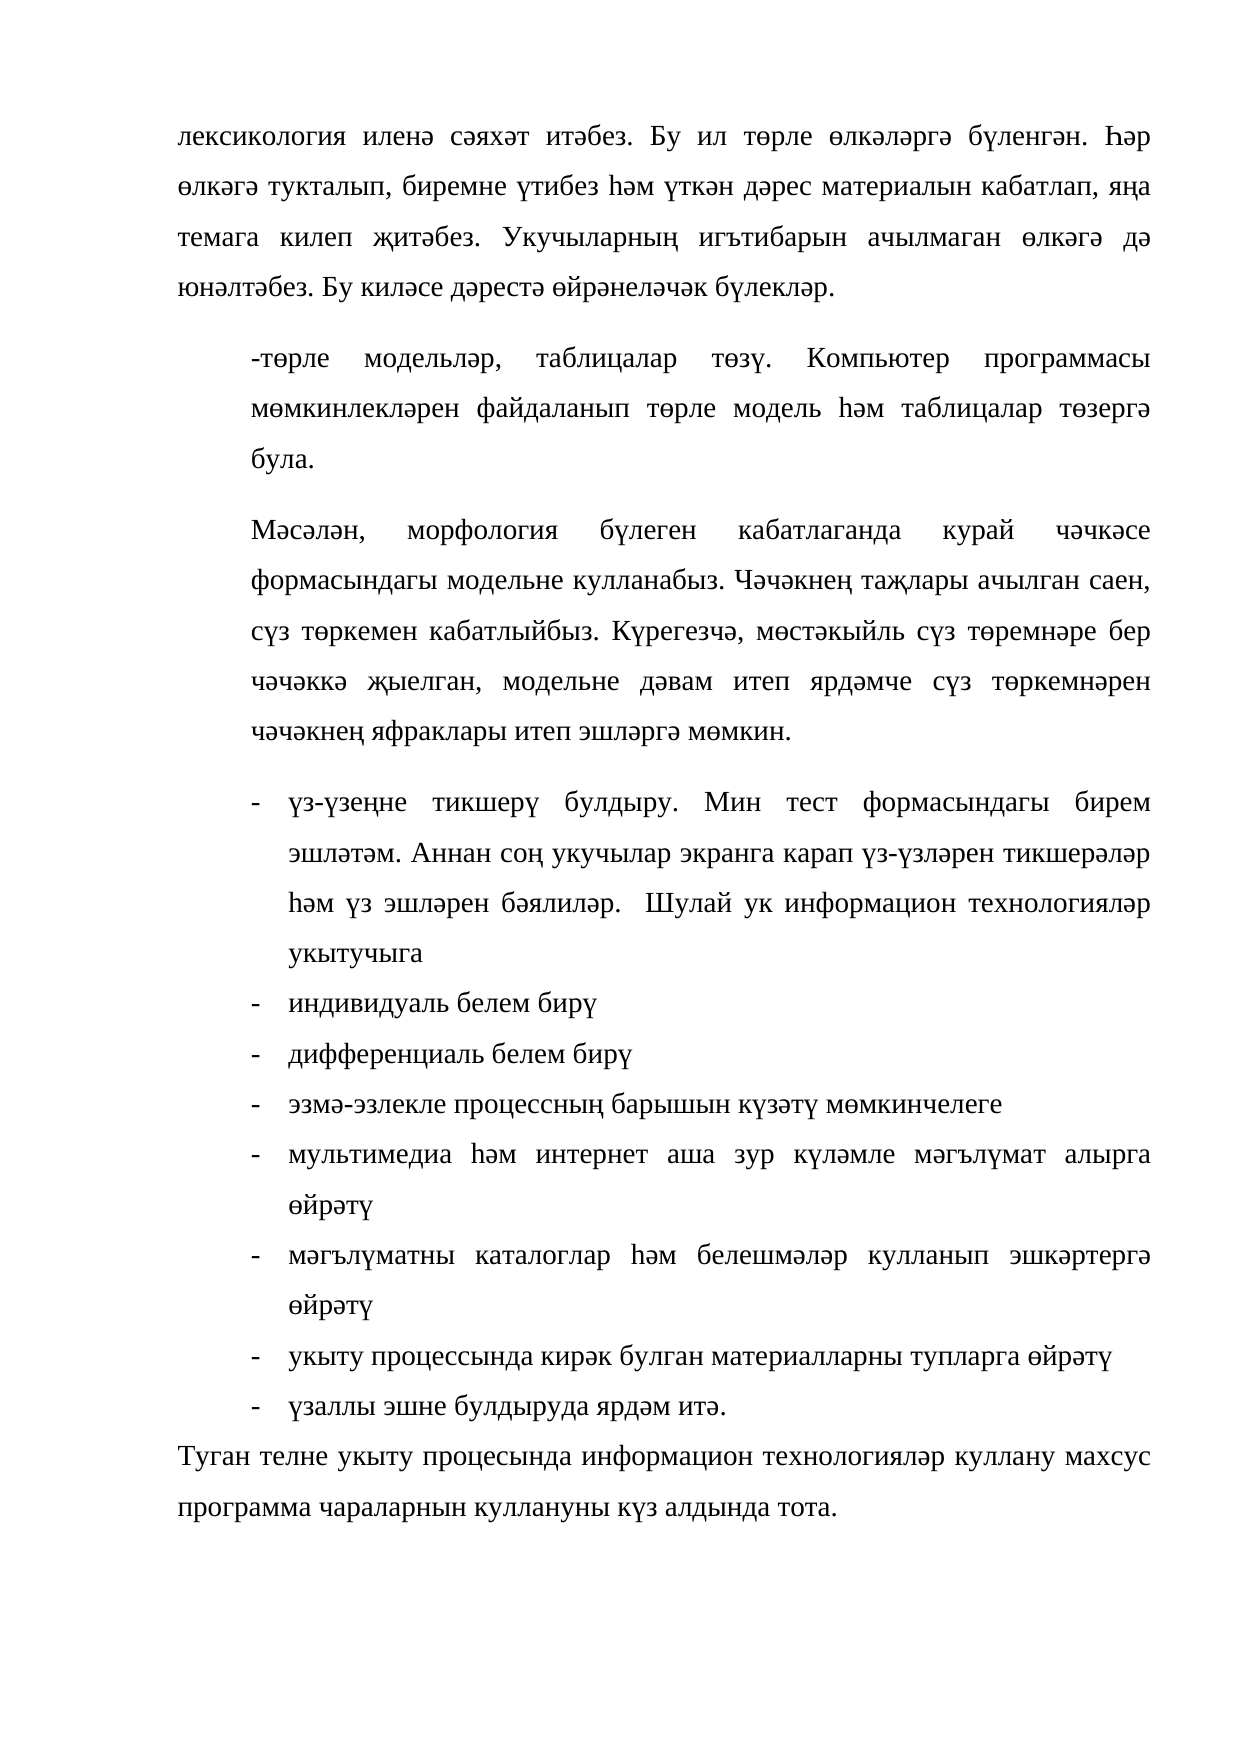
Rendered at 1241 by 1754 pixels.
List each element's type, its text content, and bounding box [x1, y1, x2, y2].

list дифференциаль белем бирү [251, 1036, 1152, 1069]
text Туган телне укыту процесында информацион технологияләр куллану махсус программа чараларнын куллануны күз алдында тота. [177, 1438, 1152, 1522]
list индивидуаль белем бирү [251, 986, 1152, 1019]
list эзмә-эзлекле процессның барышын күзәтү мөмкинчелеге [251, 1086, 1152, 1120]
text Мәсәлән, морфология бүлеген кабатлаганда курай чәчкәсе формасындагы модельне кулланабыз. Чәчәкнең таҗлары ачылган саен, сүз төркемен кабатлыйбыз. Күрегезчә, мөстәкыйль сүз төремнәре бер чәчәккә җыелган, модельне дәвам итеп ярдәмче сүз төркемнәрен чәчәкнең яфраклары итеп эшләргә мөмкин. [251, 512, 1152, 747]
list үзаллы эшне булдыруда ярдәм итә. [251, 1388, 1152, 1422]
list үз-үзеңне тикшерү булдыру. Мин тест формасындагы бирем эшләтәм. Аннан соң укучылар экранга карап үз-үзләрен тикшерәләр һәм үз эшләрен бәялиләр. Шулай ук информацион технологияләр укытучыга [251, 784, 1152, 969]
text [177, 118, 1152, 303]
text -төрле модельләр, таблицалар төзү. Компьютер программасы мөмкинлекләрен файдаланып төрле модель һәм таблицалар төзергә була. [251, 340, 1152, 474]
list мәгълүматны каталоглар һәм белешмәләр кулланып эшкәртергә өйрәтү [251, 1237, 1152, 1321]
list мультимедиа һәм интернет аша зур күләмле мәгълүмат алырга өйрәтү [251, 1137, 1152, 1220]
list укыту процессында кирәк булган материалларны тупларга өйрәтү [251, 1338, 1152, 1371]
